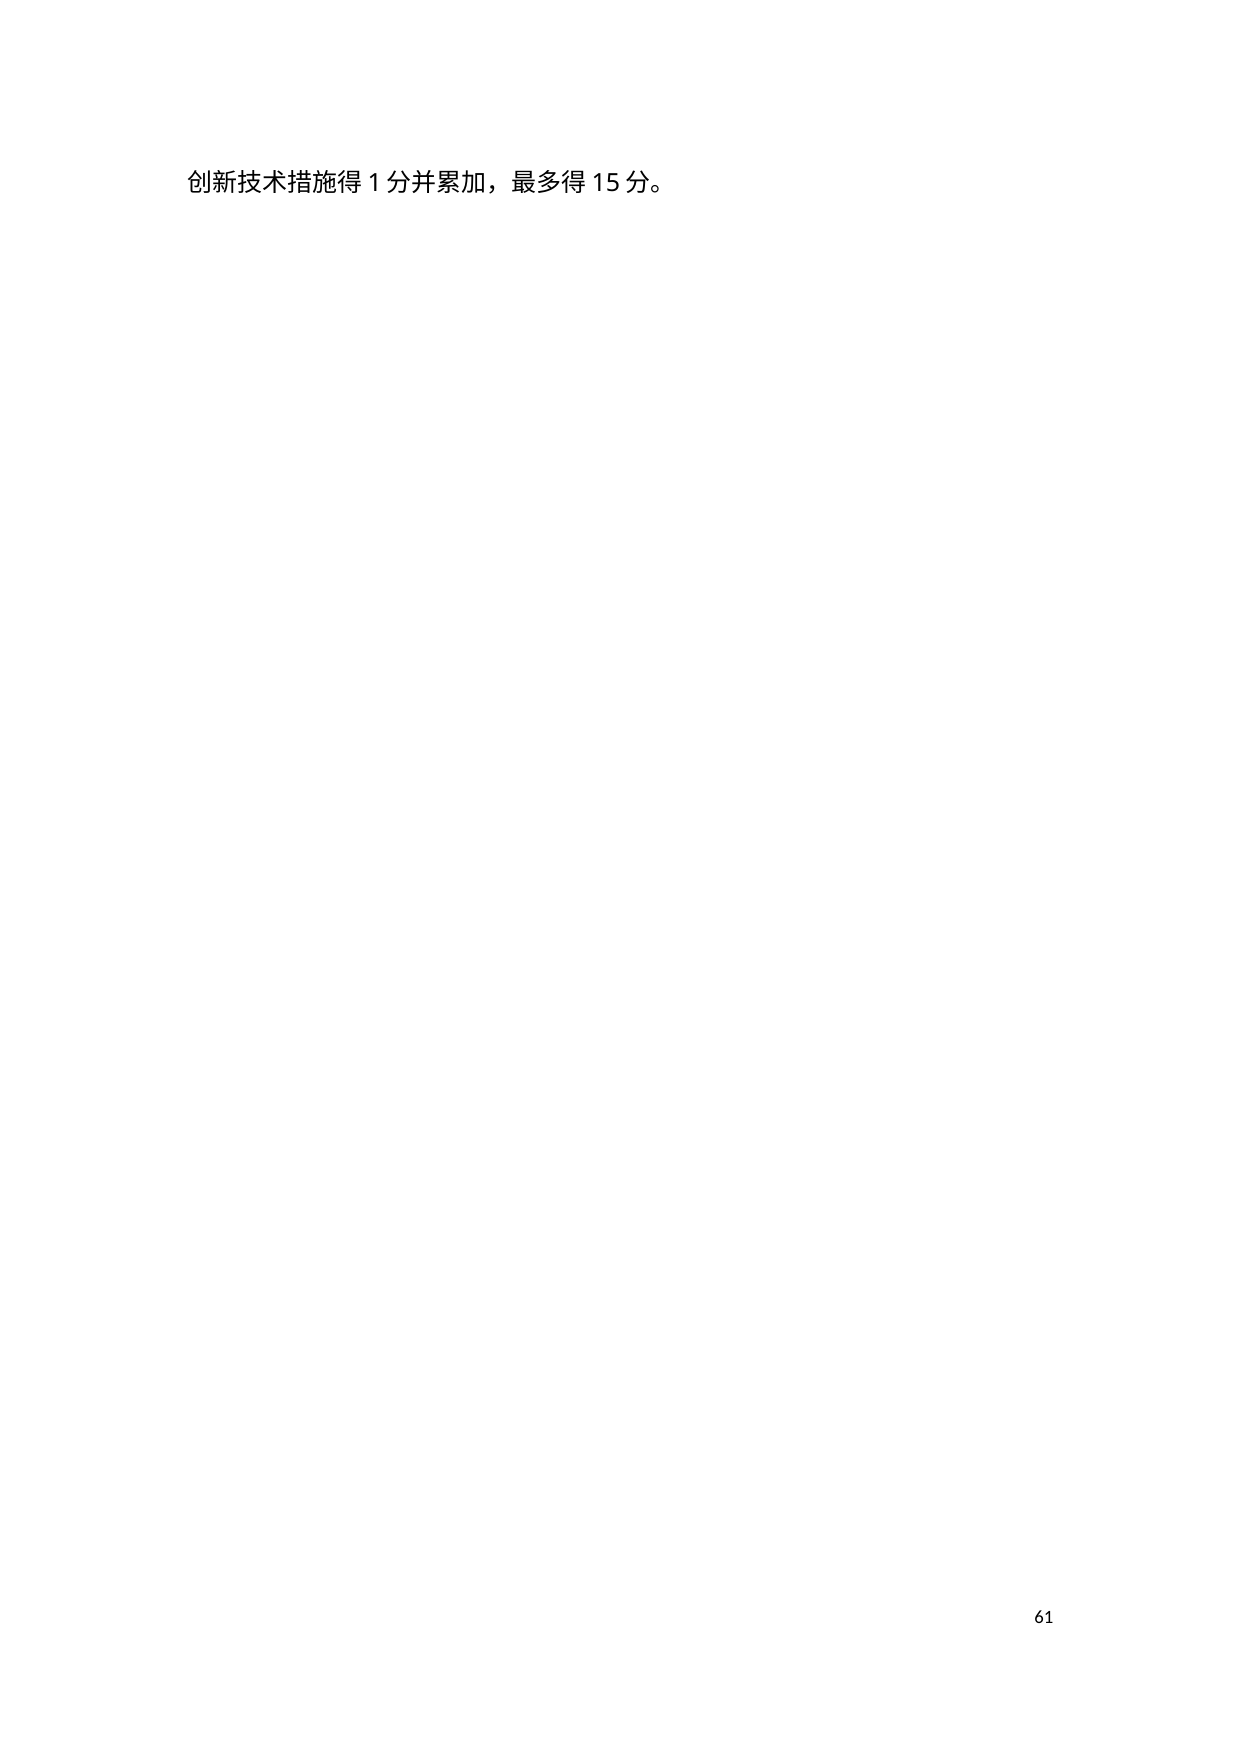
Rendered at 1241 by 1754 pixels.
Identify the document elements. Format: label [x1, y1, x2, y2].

text [187, 162, 1053, 198]
